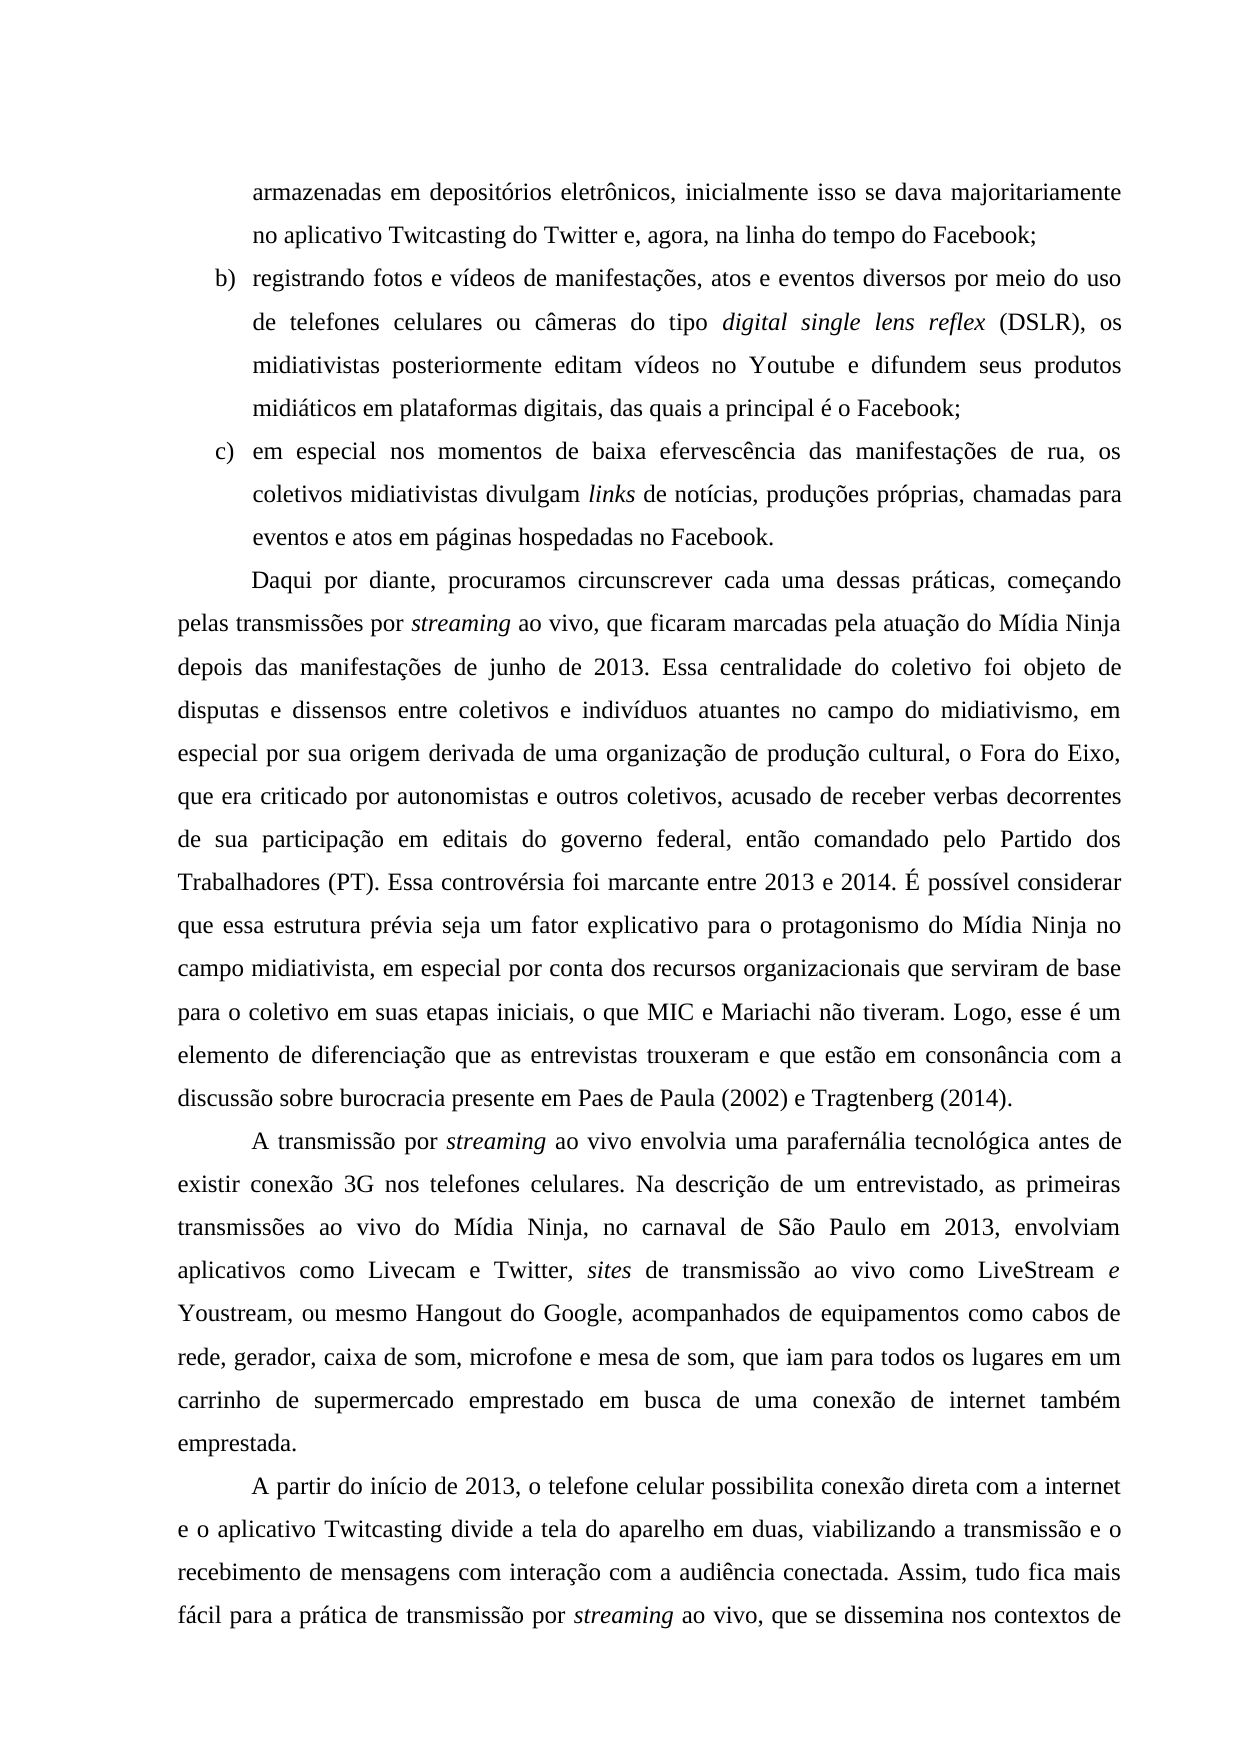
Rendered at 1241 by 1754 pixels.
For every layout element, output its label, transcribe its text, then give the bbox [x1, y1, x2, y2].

text Daqui por diante, procuramos circunscrever cada uma dessas práticas, começando pelas transmissões por streaming ao vivo, que ficaram marcadas pela atuação do Mídia Ninja depois das manifestações de junho de 2013. Essa centralidade do coletivo foi objeto de disputas e dissensos entre coletivos e indivíduos atuantes no campo do midiativismo, em especial por sua origem derivada de uma organização de produção cultural, o Fora do Eixo, que era criticado por autonomistas e outros coletivos, acusado de receber verbas decorrentes de sua participação em editais do governo federal, então comandado pelo Partido dos Trabalhadores (PT). Essa controvérsia foi marcante entre 2013 e 2014. É possível considerar que essa estrutura prévia seja um fator explicativo para o protagonismo do Mídia Ninja no campo midiativista, em especial por conta dos recursos organizacionais que serviram de base para o coletivo em suas etapas iniciais, o que MIC e Mariachi não tiveram. Logo, esse é um elemento de diferenciação que as entrevistas trouxeram e que estão em consonância com a discussão sobre burocracia presente em Paes de Paula (2002) e Tragtenberg (2014). [177, 565, 1122, 1112]
text A transmissão por streaming ao vivo envolvia uma parafernália tecnológica antes de existir conexão 3G nos telefones celulares. Na descrição de um entrevistado, as primeiras transmissões ao vivo do Mídia Ninja, no carnaval de São Paulo em 2013, envolviam aplicativos como Livecam e Twitter, sites de transmissão ao vivo como LiveStream e Youstream, ou mesmo Hangout do Google, acompanhados de equipamentos como cabos de rede, gerador, caixa de som, microfone e mesa de som, que iam para todos os lugares em um carrinho de supermercado emprestado em busca de uma conexão de internet também emprestada. [177, 1126, 1122, 1457]
list registrando fotos e vídeos de manifestações, atos e eventos diversos por meio do uso de telefones celulares ou câmeras do tipo digital single lens reflex (DSLR), os midiativistas posteriormente editam vídeos no Youtube e difundem seus produtos midiáticos em plataformas digitais, das quais a principal é o Facebook; [215, 263, 1122, 422]
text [177, 1471, 1122, 1629]
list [215, 177, 1122, 249]
list em especial nos momentos de baixa efervescência das manifestações de rua, os coletivos midiativistas divulgam links de notícias, produções próprias, chamadas para eventos e atos em páginas hospedadas no Facebook. [215, 436, 1122, 551]
